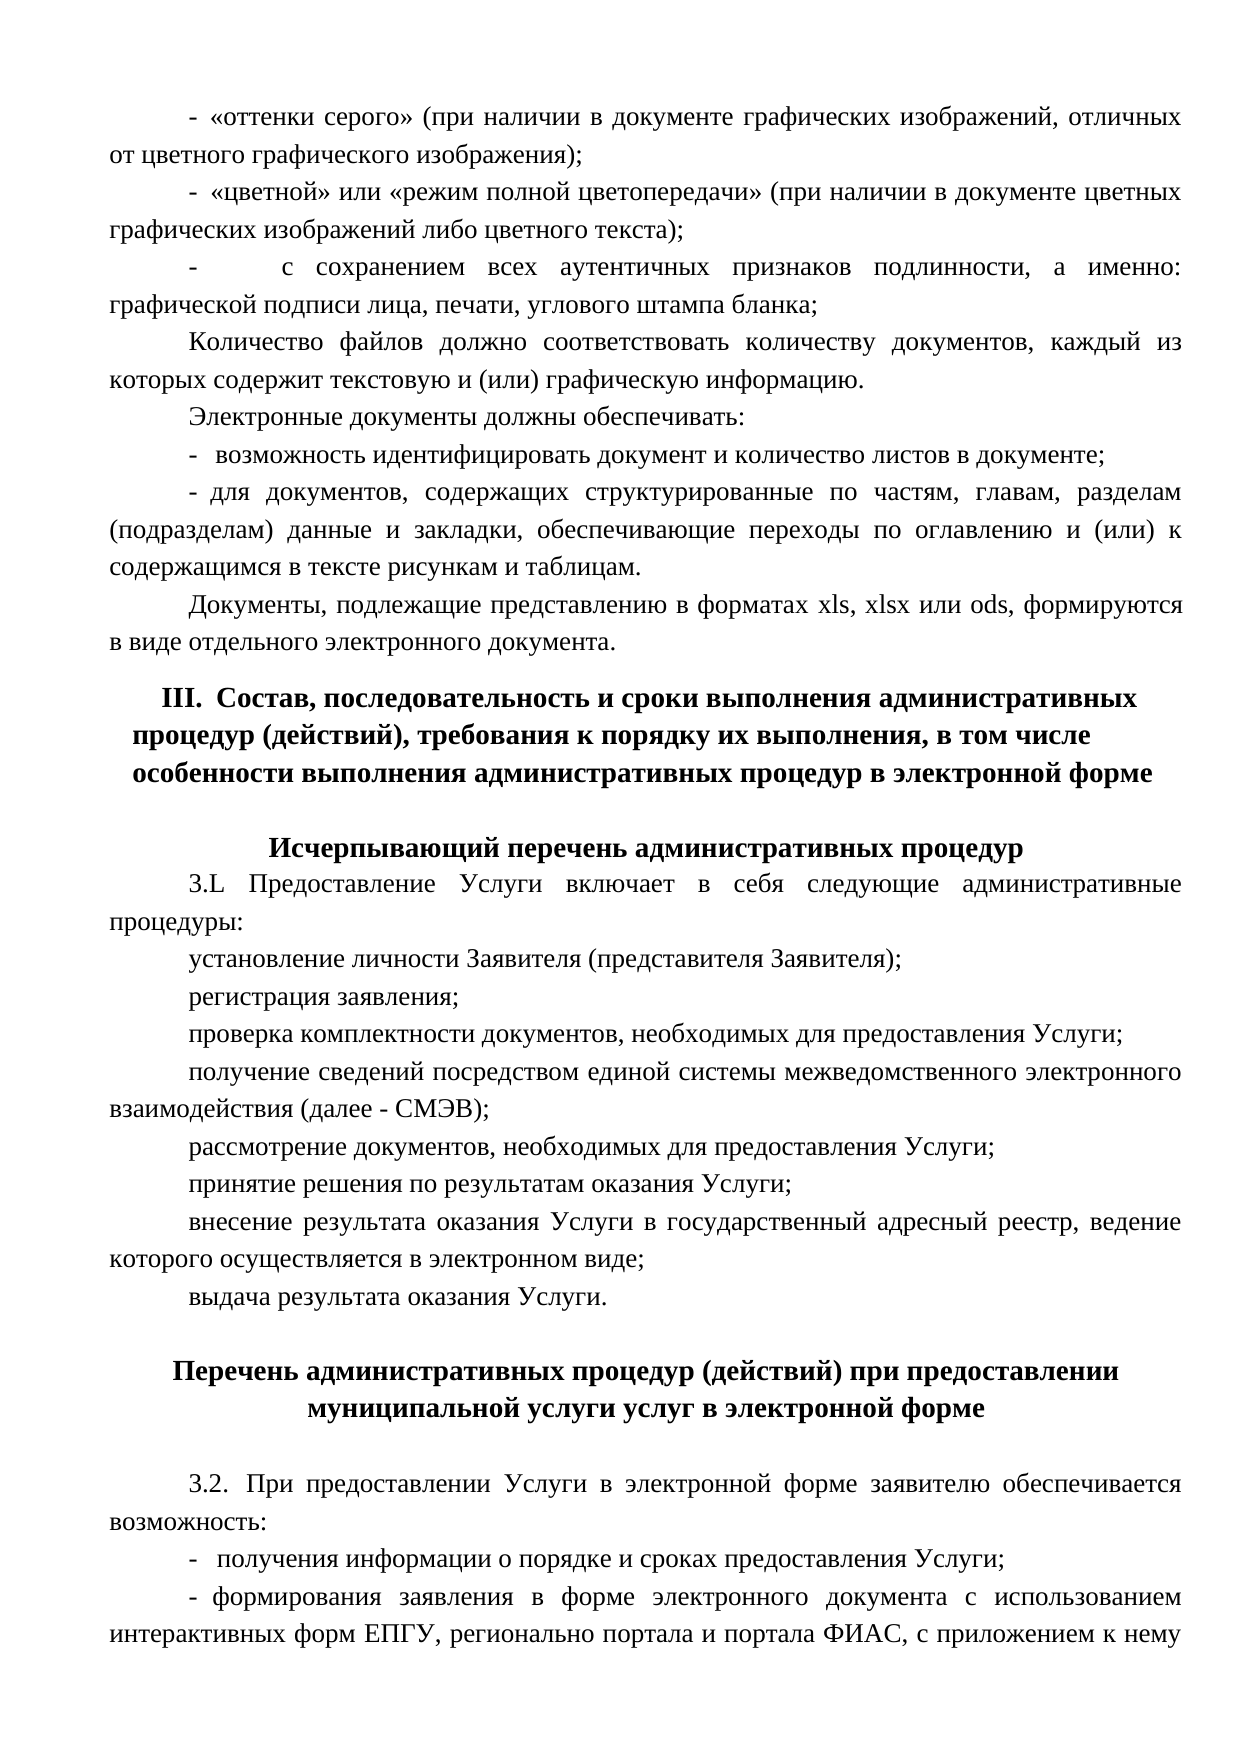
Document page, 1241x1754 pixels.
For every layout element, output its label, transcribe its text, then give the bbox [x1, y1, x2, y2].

text Документы, подлежащие представлению в форматах xls, xlsx или ods, формируются в виде отдельного электронного документа. [109, 583, 1183, 658]
list Состав, последовательность и сроки выполнения административных процедур (действий), требования к порядку их выполнения, в том числе особенности выполнения административных процедур в электронной форме [132, 677, 1183, 789]
text принятие решения по результатам оказания Услуги; [109, 1163, 1183, 1200]
list с сохранением всех аутентичных признаков подлинности, а именно: графической подписи лица, печати, углового штампа бланка; [109, 246, 1183, 321]
text Исчерпывающий перечень административных процедур [109, 834, 1183, 863]
list При предоставлении Услуги в электронной форме заявителю обеспечивается возможность: [109, 1463, 1183, 1538]
text проверка комплектности документов, необходимых для предоставления Услуги; [109, 1013, 1183, 1050]
list получения информации о порядке и сроках предоставления Услуги; [109, 1538, 1183, 1575]
text Перечень административных процедур (действий) при предоставлении муниципальной услуги услуг в электронной форме [109, 1350, 1183, 1425]
list «оттенки серого» (при наличии в документе графических изображений, отличных от цветного графического изображения); [109, 96, 1183, 171]
list возможность идентифицировать документ и количество листов в документе; [109, 433, 1183, 471]
text 3.L Предоставление Услуги включает в себя следующие административные процедуры: [109, 863, 1183, 938]
text получение сведений посредством единой системы межведомственного электронного взаимодействия (далее - СМЭВ); [109, 1050, 1183, 1125]
text Электронные документы должны обеспечивать: [109, 396, 1183, 433]
list «цветной» или «режим полной цветопередачи» (при наличии в документе цветных графических изображений либо цветного текста); [109, 171, 1183, 246]
text рассмотрение документов, необходимых для предоставления Услуги; [109, 1125, 1183, 1163]
text Количество файлов должно соответствовать количеству документов, каждый из которых содержит текстовую и (или) графическую информацию. [109, 321, 1183, 396]
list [109, 1575, 1183, 1650]
list для документов, содержащих структурированные по частям, главам, разделам (подразделам) данные и закладки, обеспечивающие переходы по оглавлению и (или) к содержащимся в тексте рисункам и таблицам. [109, 471, 1183, 583]
text установление личности Заявителя (представителя Заявителя); [109, 938, 1183, 975]
text регистрация заявления; [109, 975, 1183, 1013]
text внесение результата оказания Услуги в государственный адресный реестр, ведение которого осуществляется в электронном виде; [109, 1200, 1183, 1275]
text выдача результата оказания Услуги. [109, 1275, 1183, 1313]
